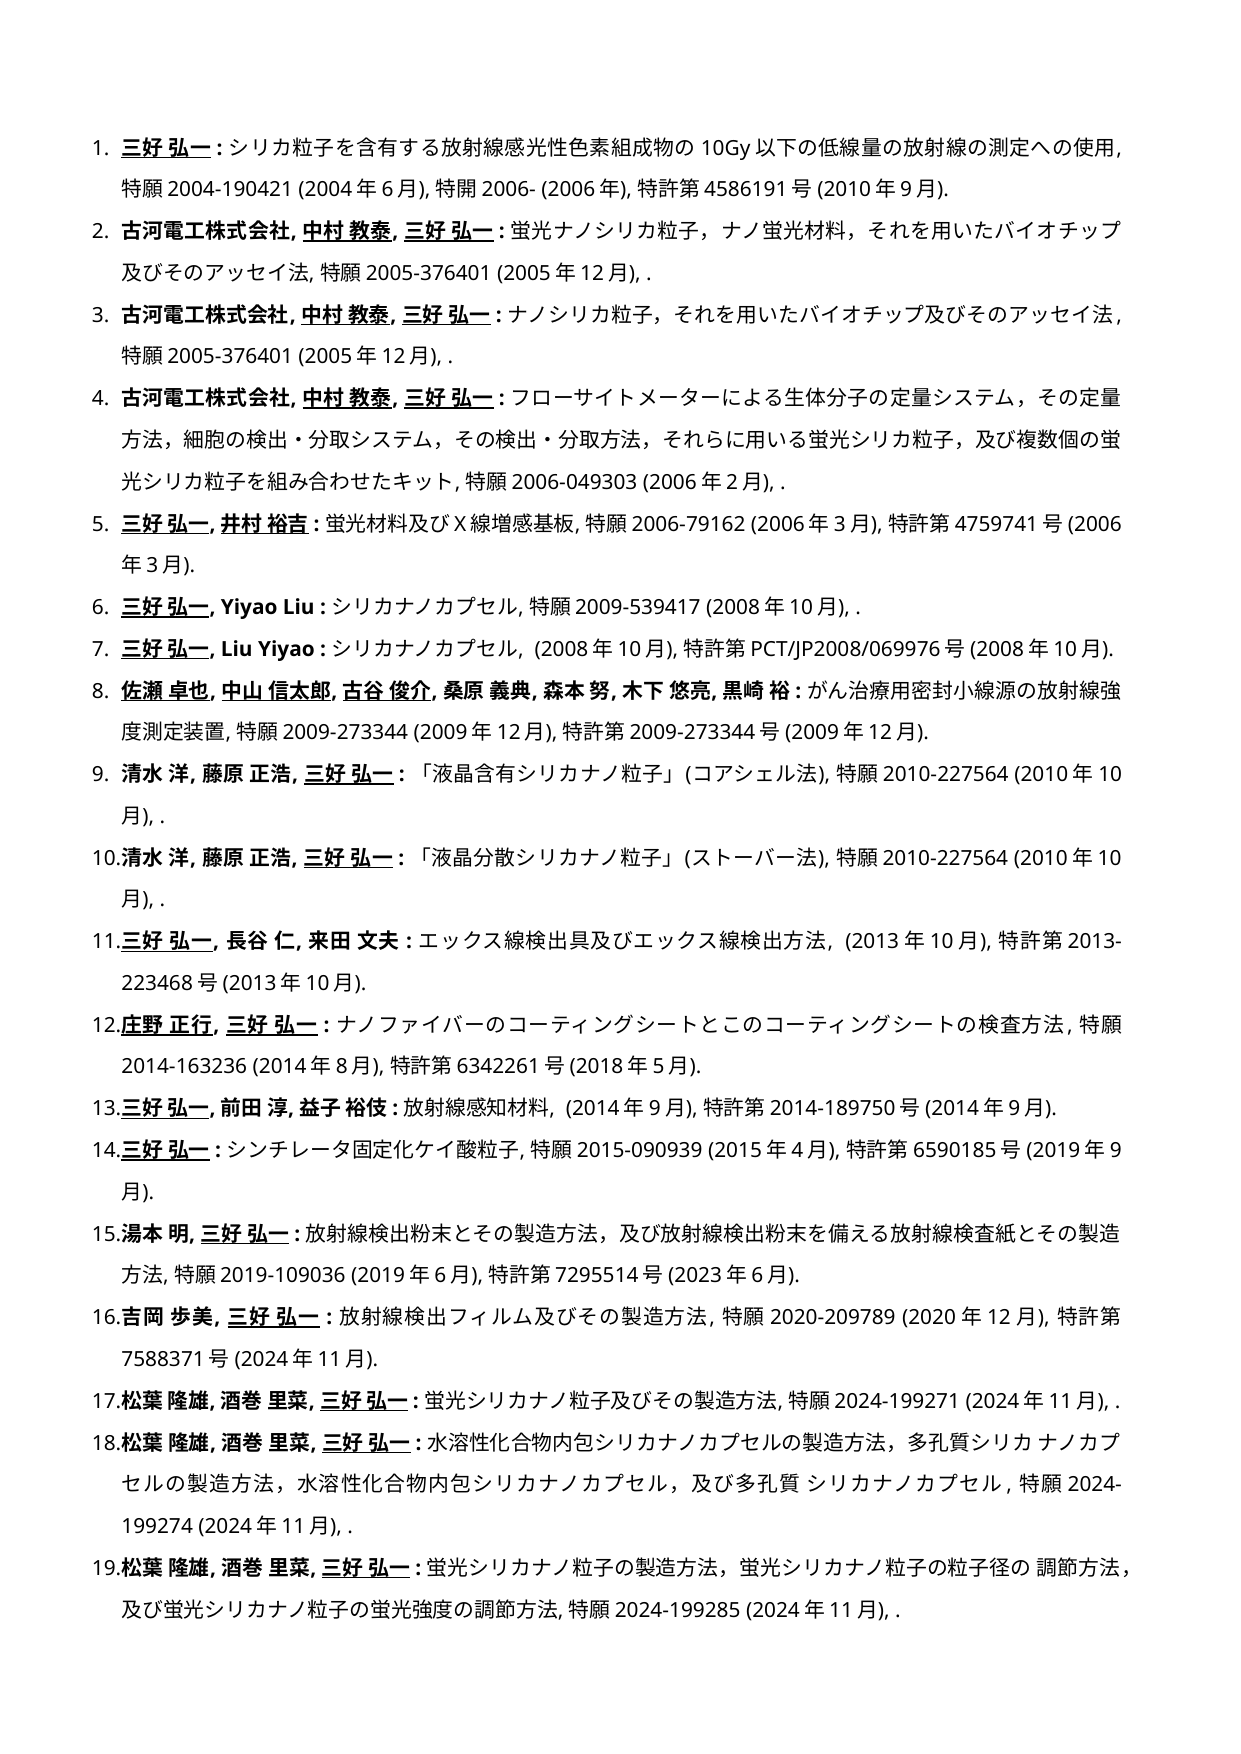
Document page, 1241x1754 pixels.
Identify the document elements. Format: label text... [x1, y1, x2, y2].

list 古河電工株式会社, 中村 教泰, 三好 弘一 : ナノシリカ粒子，それを用いたバイオチップ及びそのアッセイ法, 特願2005-376401 (2005年12月), . [92, 292, 1122, 376]
list 古河電工株式会社, 中村 教泰, 三好 弘一 : 蛍光ナノシリカ粒子，ナノ蛍光材料，それを用いたバイオチップ及びそのアッセイ法, 特願2005-376401 (2005年12月), . [92, 209, 1122, 292]
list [92, 1545, 1122, 1629]
list 三好 弘一, Liu Yiyao : シリカナノカプセル, (2008年10月), 特許第PCT/JP2008/069976号 (2008年10月). [92, 626, 1122, 668]
list 三好 弘一 : シンチレータ固定化ケイ酸粒子, 特願2015-090939 (2015年4月), 特許第6590185号 (2019年9月). [92, 1128, 1122, 1211]
list 三好 弘一, 長谷 仁, 来田 文夫 : エックス線検出具及びエックス線検出方法, (2013年10月), 特許第2013-223468号 (2013年10月). [92, 919, 1122, 1002]
list 古河電工株式会社, 中村 教泰, 三好 弘一 : フローサイトメーターによる生体分子の定量システム，その定量方法，細胞の検出・分取システム，その検出・分取方法，それらに用いる蛍光シリカ粒子，及び複数個の蛍光シリカ粒子を組み合わせたキット, 特願2006-049303 (2006年2月), . [92, 376, 1122, 501]
list 佐瀬 卓也, 中山 信太郎, 古谷 俊介, 桑原 義典, 森本 努, 木下 悠亮, 黒崎 裕 : がん治療用密封小線源の放射線強度測定装置, 特願2009-273344 (2009年12月), 特許第2009-273344号 (2009年12月). [92, 668, 1122, 752]
list 松葉 隆雄, 酒巻 里菜, 三好 弘一 : 水溶性化合物内包シリカナノカプセルの製造方法，多孔質シリカ ナノカプセルの製造方法，水溶性化合物内包シリカナノカプセル，及び多孔質 シリカナノカプセル, 特願2024-199274 (2024年11月), . [92, 1420, 1122, 1545]
list 三好 弘一, 前田 淳, 益子 裕伎 : 放射線感知材料, (2014年9月), 特許第2014-189750号 (2014年9月). [92, 1086, 1122, 1128]
list 清水 洋, 藤原 正浩, 三好 弘一 : 「液晶分散シリカナノ粒子」(ストーバー法), 特願2010-227564 (2010年10月), . [92, 835, 1122, 919]
list 松葉 隆雄, 酒巻 里菜, 三好 弘一 : 蛍光シリカナノ粒子及びその製造方法, 特願2024-199271 (2024年11月), . [92, 1378, 1122, 1420]
list 湯本 明, 三好 弘一 : 放射線検出粉末とその製造方法，及び放射線検出粉末を備える放射線検査紙とその製造方法, 特願2019-109036 (2019年6月), 特許第7295514号 (2023年6月). [92, 1211, 1122, 1295]
list 吉岡 歩美, 三好 弘一 : 放射線検出フィルム及びその製造方法, 特願2020-209789 (2020年12月), 特許第7588371号 (2024年11月). [92, 1295, 1122, 1378]
list 三好 弘一, 井村 裕吉 : 蛍光材料及びX線増感基板, 特願2006-79162 (2006年3月), 特許第4759741号 (2006年3月). [92, 501, 1122, 584]
list 清水 洋, 藤原 正浩, 三好 弘一 : 「液晶含有シリカナノ粒子」(コアシェル法), 特願2010-227564 (2010年10月), . [92, 752, 1122, 835]
list 三好 弘一 : シリカ粒子を含有する放射線感光性色素組成物の10Gy以下の低線量の放射線の測定への使用, 特願2004-190421 (2004年6月), 特開2006- (2006年), 特許第4586191号 (2010年9月). [92, 125, 1122, 209]
list 三好 弘一, Yiyao Liu : シリカナノカプセル, 特願2009-539417 (2008年10月), . [92, 584, 1122, 626]
list 庄野 正行, 三好 弘一 : ナノファイバーのコーティングシートとこのコーティングシートの検査方法, 特願2014-163236 (2014年8月), 特許第6342261号 (2018年5月). [92, 1002, 1122, 1086]
